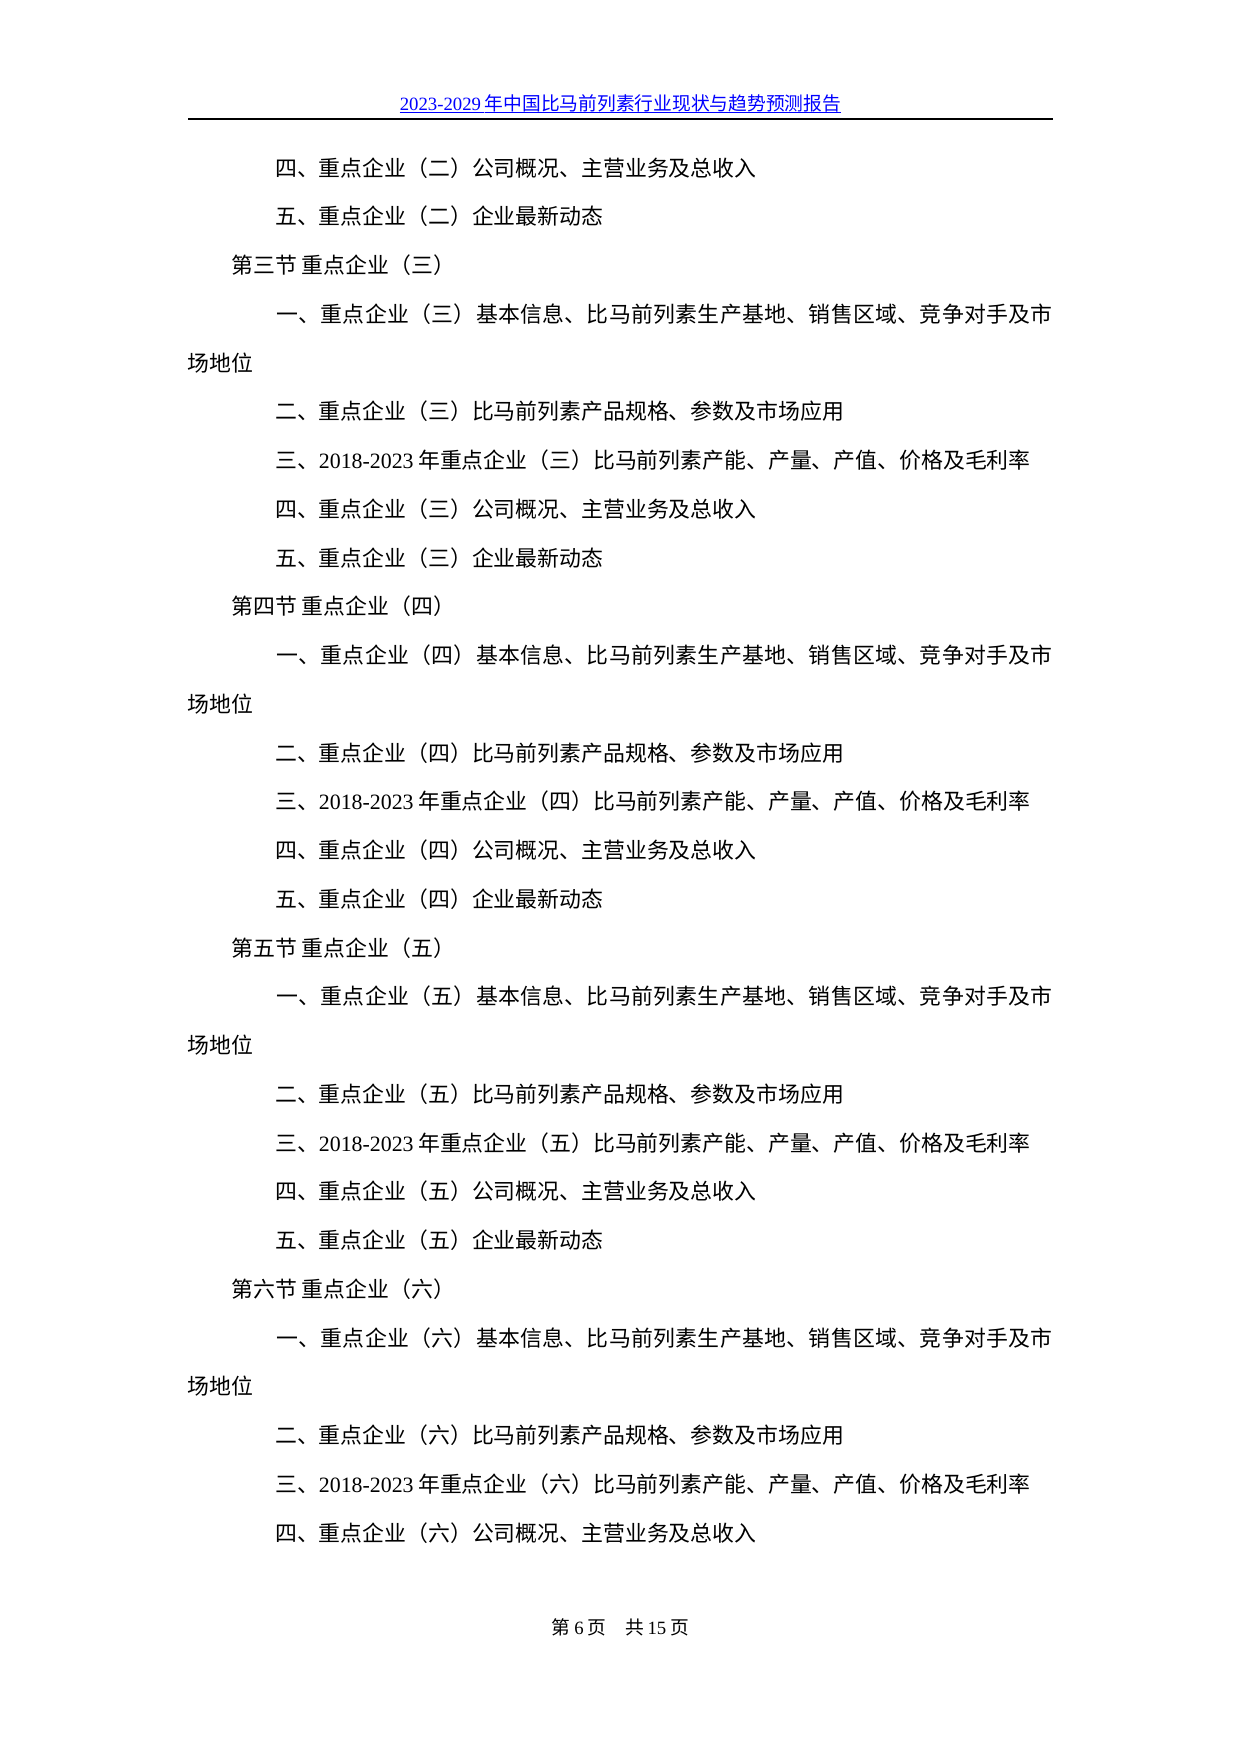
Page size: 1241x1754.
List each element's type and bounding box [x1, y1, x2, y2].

text [187, 150, 1053, 1548]
